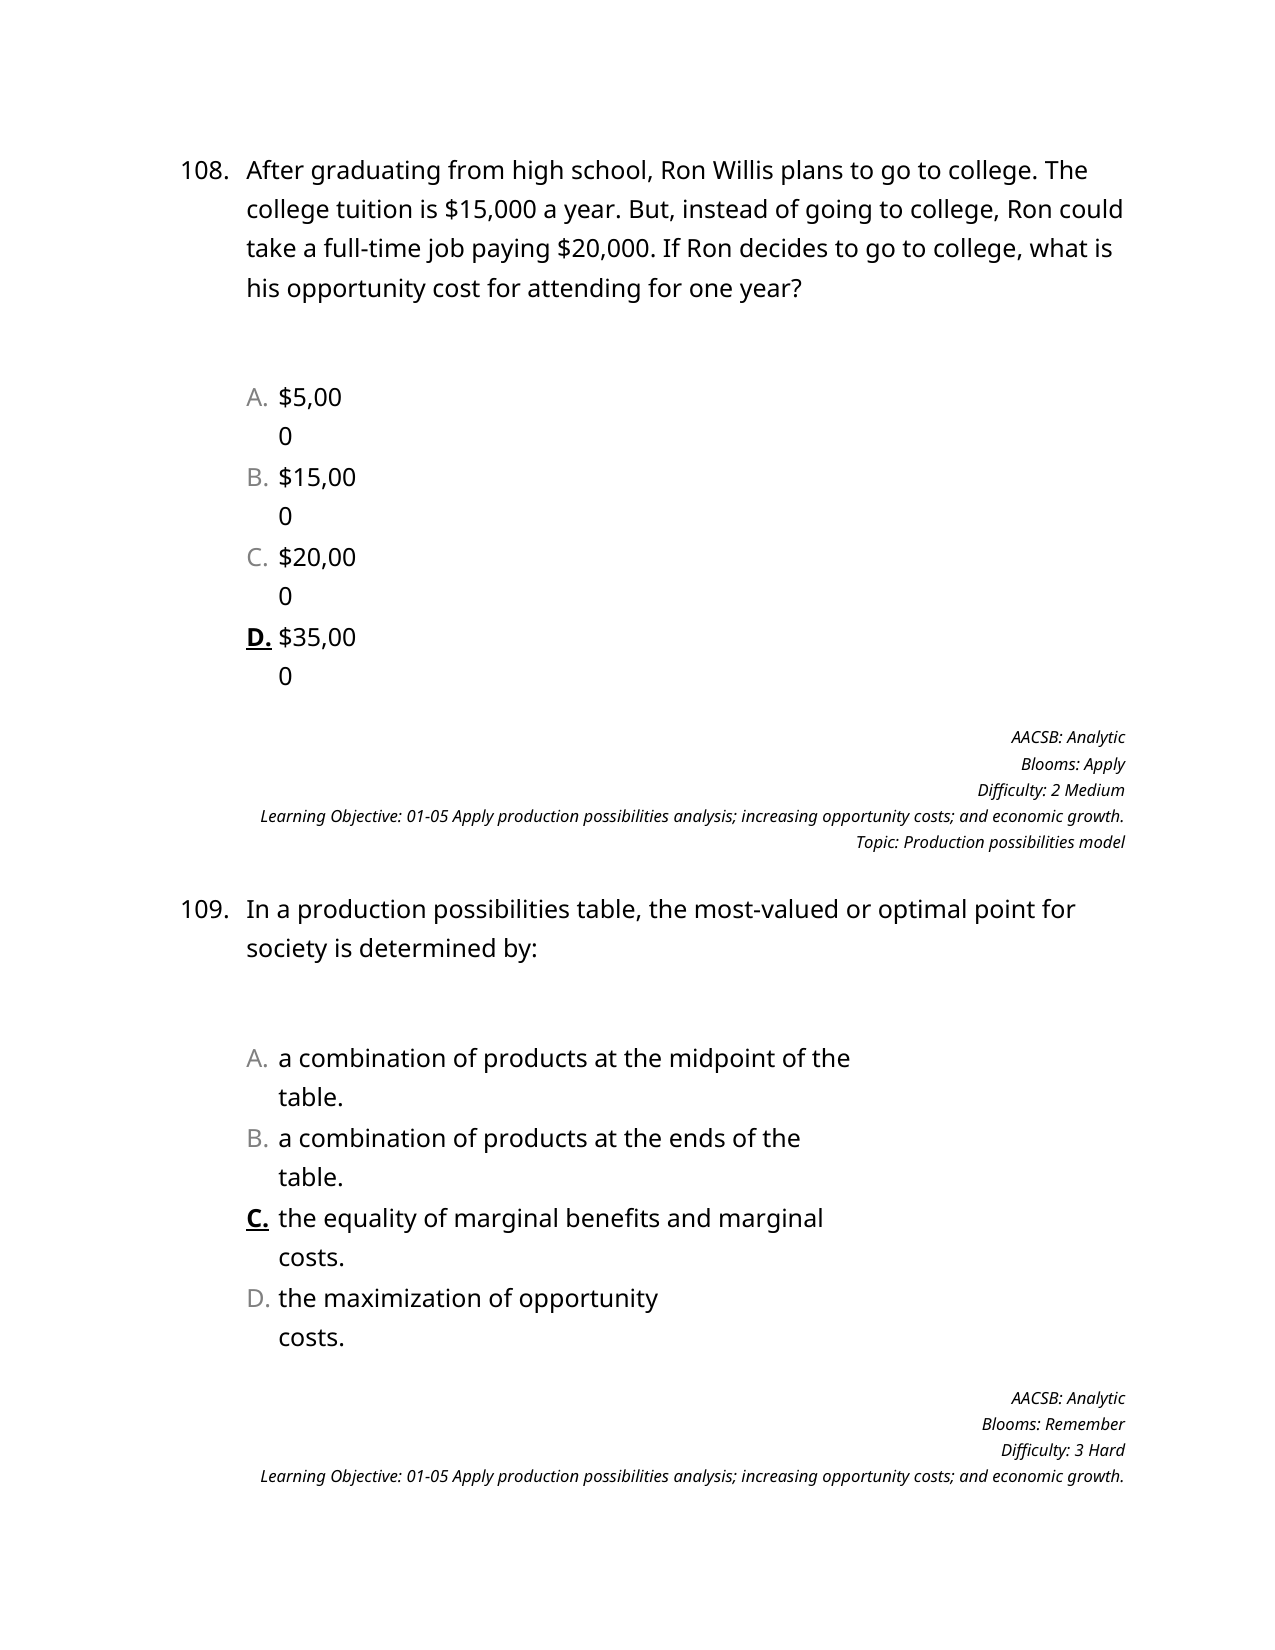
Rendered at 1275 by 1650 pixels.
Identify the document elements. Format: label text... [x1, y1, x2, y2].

table_header 108. [180, 153, 246, 697]
table_header After graduating from high school, Ron Willis plans to go to college. The college tuition is $15,000 a year. But, instead of going to college, Ron could take a full-time job paying $20,000. If Ron decides to go to college, what is his opportunity cost for attending for one year? [246, 153, 1125, 697]
table_header In a production possibilities table, the most-valued or optimal point for society is determined by: [246, 892, 1125, 1357]
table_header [180, 1387, 1125, 1487]
table_header 109. [180, 892, 246, 1357]
table_header AACSB: Analytic Blooms: Apply Difficulty: 2 Medium Learning Objective: 01-05 Apply production possibilities analysis; increasing opportunity costs; and economic growth. Topic: Production possibilities model [180, 726, 1125, 889]
